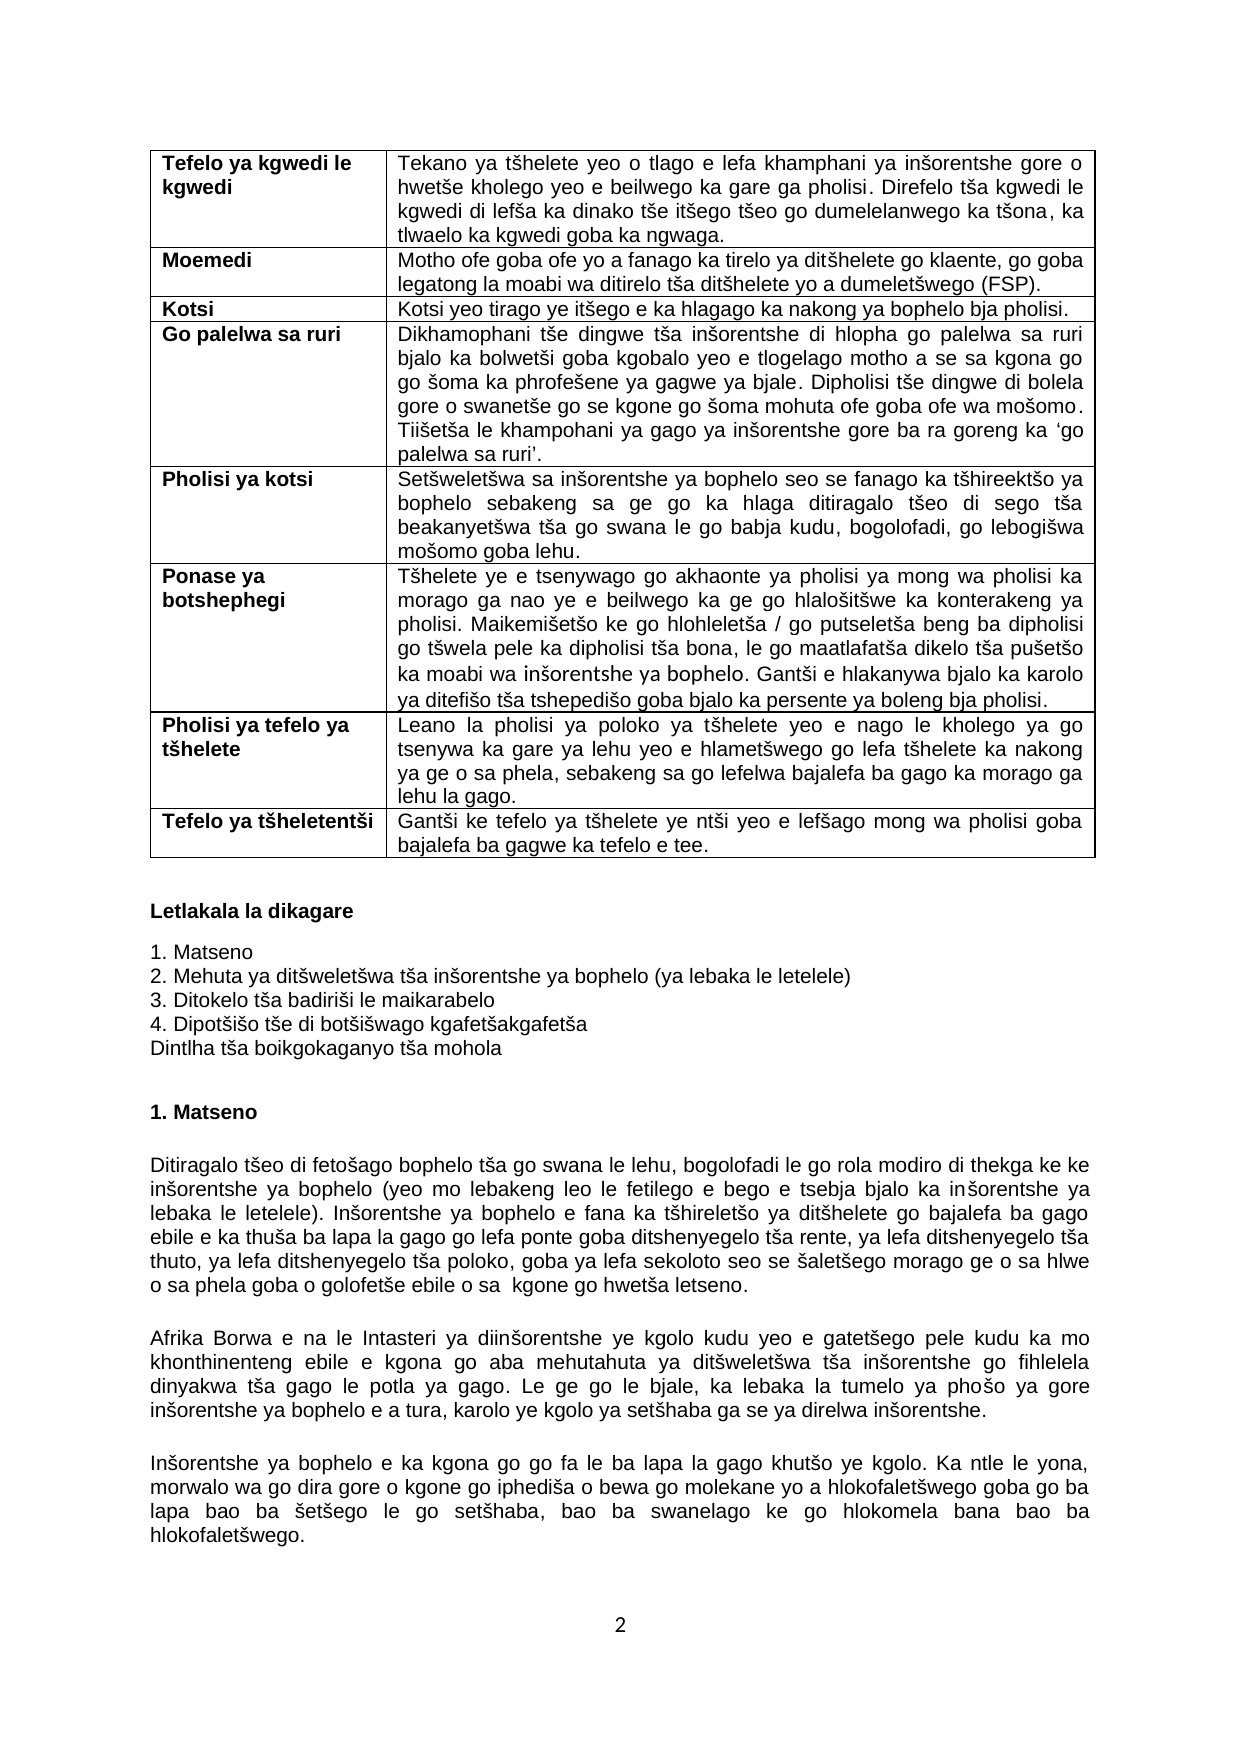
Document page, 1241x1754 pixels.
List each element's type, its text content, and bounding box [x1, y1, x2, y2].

table_cell Pholisi ya tefelo ya tšhelete [151, 713, 386, 808]
table_cell Setšweletšwa sa inšorentshe ya bophelo seo se fanago ka tšhireektšo ya bophelo sebakeng sa ge go ka hlaga ditiragalo tšeo di sego tša beakanyetšwa tša go swana le go babja kudu, bogolofadi, go lebogišwa mošomo goba lehu. [387, 467, 1094, 562]
table_cell Ponase ya botshephegi [151, 564, 386, 711]
table_cell Tekano ya tšhelete yeo o tlago e lefa khamphani ya inšorentshe gore o hwetše kholego yeo e beilwego ka gare ga pholisi. Direfelo tša kgwedi le kgwedi di lefša ka dinako tše itšego tšeo go dumelelanwego ka tšona, ka tlwaelo ka kgwedi goba ka ngwaga. [387, 151, 1094, 247]
text Dintlha tša boikgokaganyo tša mohola [150, 1035, 1090, 1059]
table_cell Motho ofe goba ofe yo a fanago ka tirelo ya ditšhelete go klaente, go goba legatong la moabi wa ditirelo tša ditšhelete yo a dumeletšwego (FSP). [387, 248, 1094, 296]
text Inšorentshe ya bophelo e ka kgona go go fa le ba lapa la gago khutšo ye kgolo. Ka ntle le yona, morwalo wa go dira gore o kgone go iphediša o bewa go molekane yo a hlokofaletšwego goba go ba lapa bao ba šetšego le go setšhaba, bao ba swanelago ke go hlokomela bana bao ba hlokofaletšwego. [150, 1451, 1090, 1547]
table_cell Kotsi [151, 297, 386, 321]
text Ditiragalo tšeo di fetošago bophelo tša go swana le lehu, bogolofadi le go rola modiro di thekga ke ke inšorentshe ya bophelo (yeo mo lebakeng leo le fetilego e bego e tsebja bjalo ka inšorentshe ya lebaka le letelele). Inšorentshe ya bophelo e fana ka tšhireletšo ya ditšhelete go bajalefa ba gago ebile e ka thuša ba lapa la gago go lefa ponte goba ditshenyegelo tša rente, ya lefa ditshenyegelo tša thuto, ya lefa ditshenyegelo tša poloko, goba ya lefa sekoloto seo se šaletšego morago ge o sa hlwe o sa phela goba o golofetše ebile o sa kgone go hwetša letseno. [150, 1153, 1090, 1297]
text 2. Mehuta ya ditšweletšwa tša inšorentshe ya bophelo (ya lebaka le letelele) [150, 963, 1090, 987]
table_cell Tefelo ya tšheletentši [151, 809, 386, 857]
table_cell Go palelwa sa ruri [151, 322, 386, 466]
text 1. Matseno [150, 939, 1090, 963]
text 3. Ditokelo tša badiriši le maikarabelo [150, 987, 1090, 1011]
table_cell Leano la pholisi ya poloko ya tšhelete yeo e nago le kholego ya go tsenywa ka gare ya lehu yeo e hlametšwego go lefa tšhelete ka nakong ya ge o sa phela, sebakeng sa go lefelwa bajalefa ba gago ka morago ga lehu la gago. [387, 713, 1094, 808]
table_cell Pholisi ya kotsi [151, 467, 386, 562]
text Letlakala la dikagare [150, 899, 1090, 923]
text 1. Matseno [150, 1100, 1090, 1124]
text Afrika Borwa e na le Intasteri ya diinšorentshe ye kgolo kudu yeo e gatetšego pele kudu ka mo khonthinenteng ebile e kgona go aba mehutahuta ya ditšweletšwa tša inšorentshe go fihlelela dinyakwa tša gago le potla ya gago. Le ge go le bjale, ka lebaka la tumelo ya phošo ya gore inšorentshe ya bophelo e a tura, karolo ye kgolo ya setšhaba ga se ya direlwa inšorentshe. [150, 1326, 1090, 1422]
table_cell Tefelo ya kgwedi le kgwedi [151, 151, 386, 247]
table_cell Kotsi yeo tirago ye itšego e ka hlagago ka nakong ya bophelo bja pholisi. [387, 297, 1094, 321]
table_cell Dikhamophani tše dingwe tša inšorentshe di hlopha go palelwa sa ruri bjalo ka bolwetši goba kgobalo yeo e tlogelago motho a se sa kgona go go šoma ka phrofešene ya gagwe ya bjale. Dipholisi tše dingwe di bolela gore o swanetše go se kgone go šoma mohuta ofe goba ofe wa mošomo. Tiišetša le khampohani ya gago ya inšorentshe gore ba ra goreng ka ‘go palelwa sa ruri’. [387, 322, 1094, 466]
table_cell Gantši ke tefelo ya tšhelete ye ntši yeo e lefšago mong wa pholisi goba bajalefa ba gagwe ka tefelo e tee. [387, 809, 1094, 857]
table_cell Tšhelete ye e tsenywago go akhaonte ya pholisi ya mong wa pholisi ka morago ga nao ye e beilwego ka ge go hlalošitšwe ka konterakeng ya pholisi. Maikemišetšo ke go hlohleletša / go putseletša beng ba dipholisi go tšwela pele ka dipholisi tša bona, le go maatlafatša dikelo tša pušetšo ka moabi wa inšorentshe ya bophelo. Gantši e hlakanywa bjalo ka karolo ya ditefišo tša tshepedišo goba bjalo ka persente ya boleng bja pholisi. [387, 564, 1094, 711]
table_cell Moemedi [151, 248, 386, 296]
text 4. Dipotšišo tše di botšišwago kgafetšakgafetša [150, 1011, 1090, 1035]
